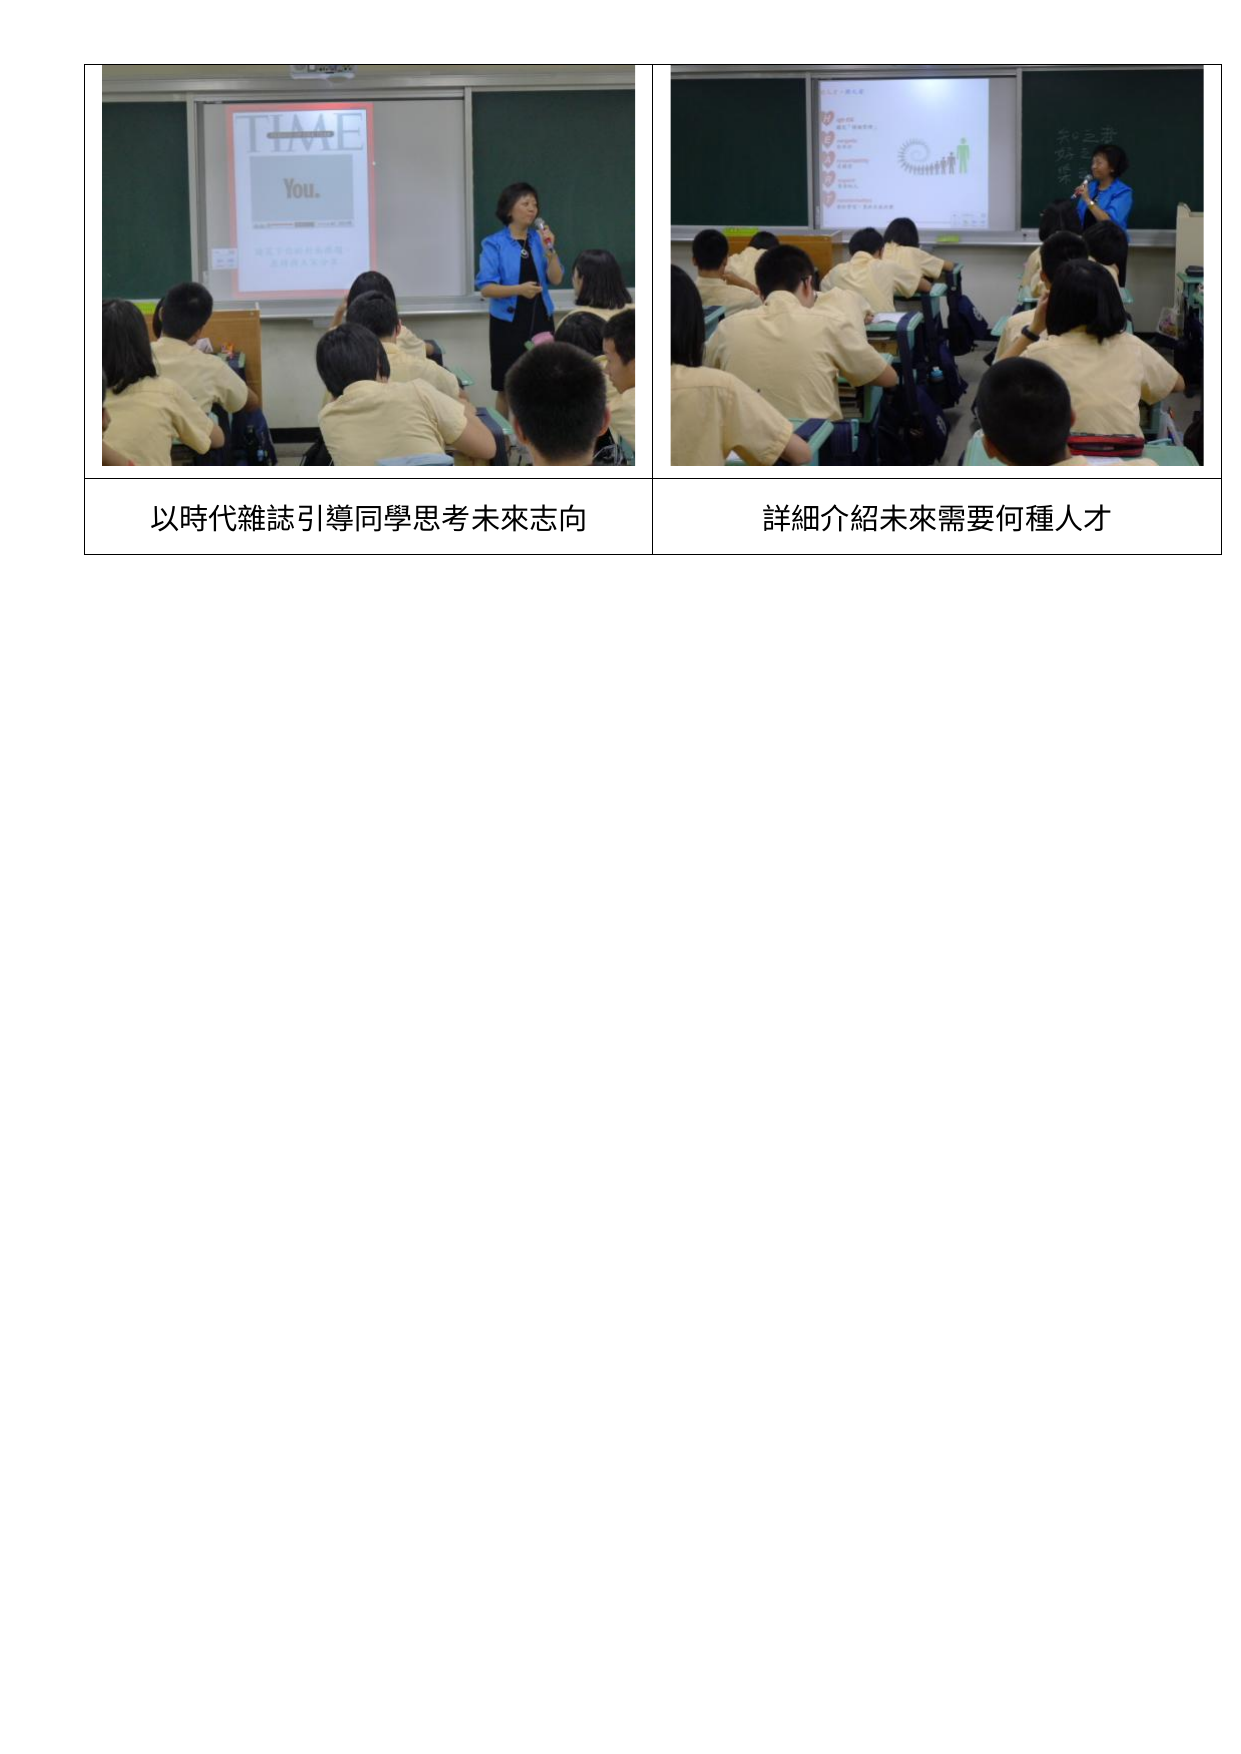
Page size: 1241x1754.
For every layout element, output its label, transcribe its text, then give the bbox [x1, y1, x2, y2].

table_cell 以時代雜誌引導同學思考未來志向 [85, 479, 652, 554]
picture [670, 65, 1204, 466]
picture [102, 65, 636, 466]
table_cell 詳細介紹未來需要何種人才 [653, 479, 1221, 554]
table_cell [653, 65, 1221, 478]
table_cell [85, 65, 652, 478]
